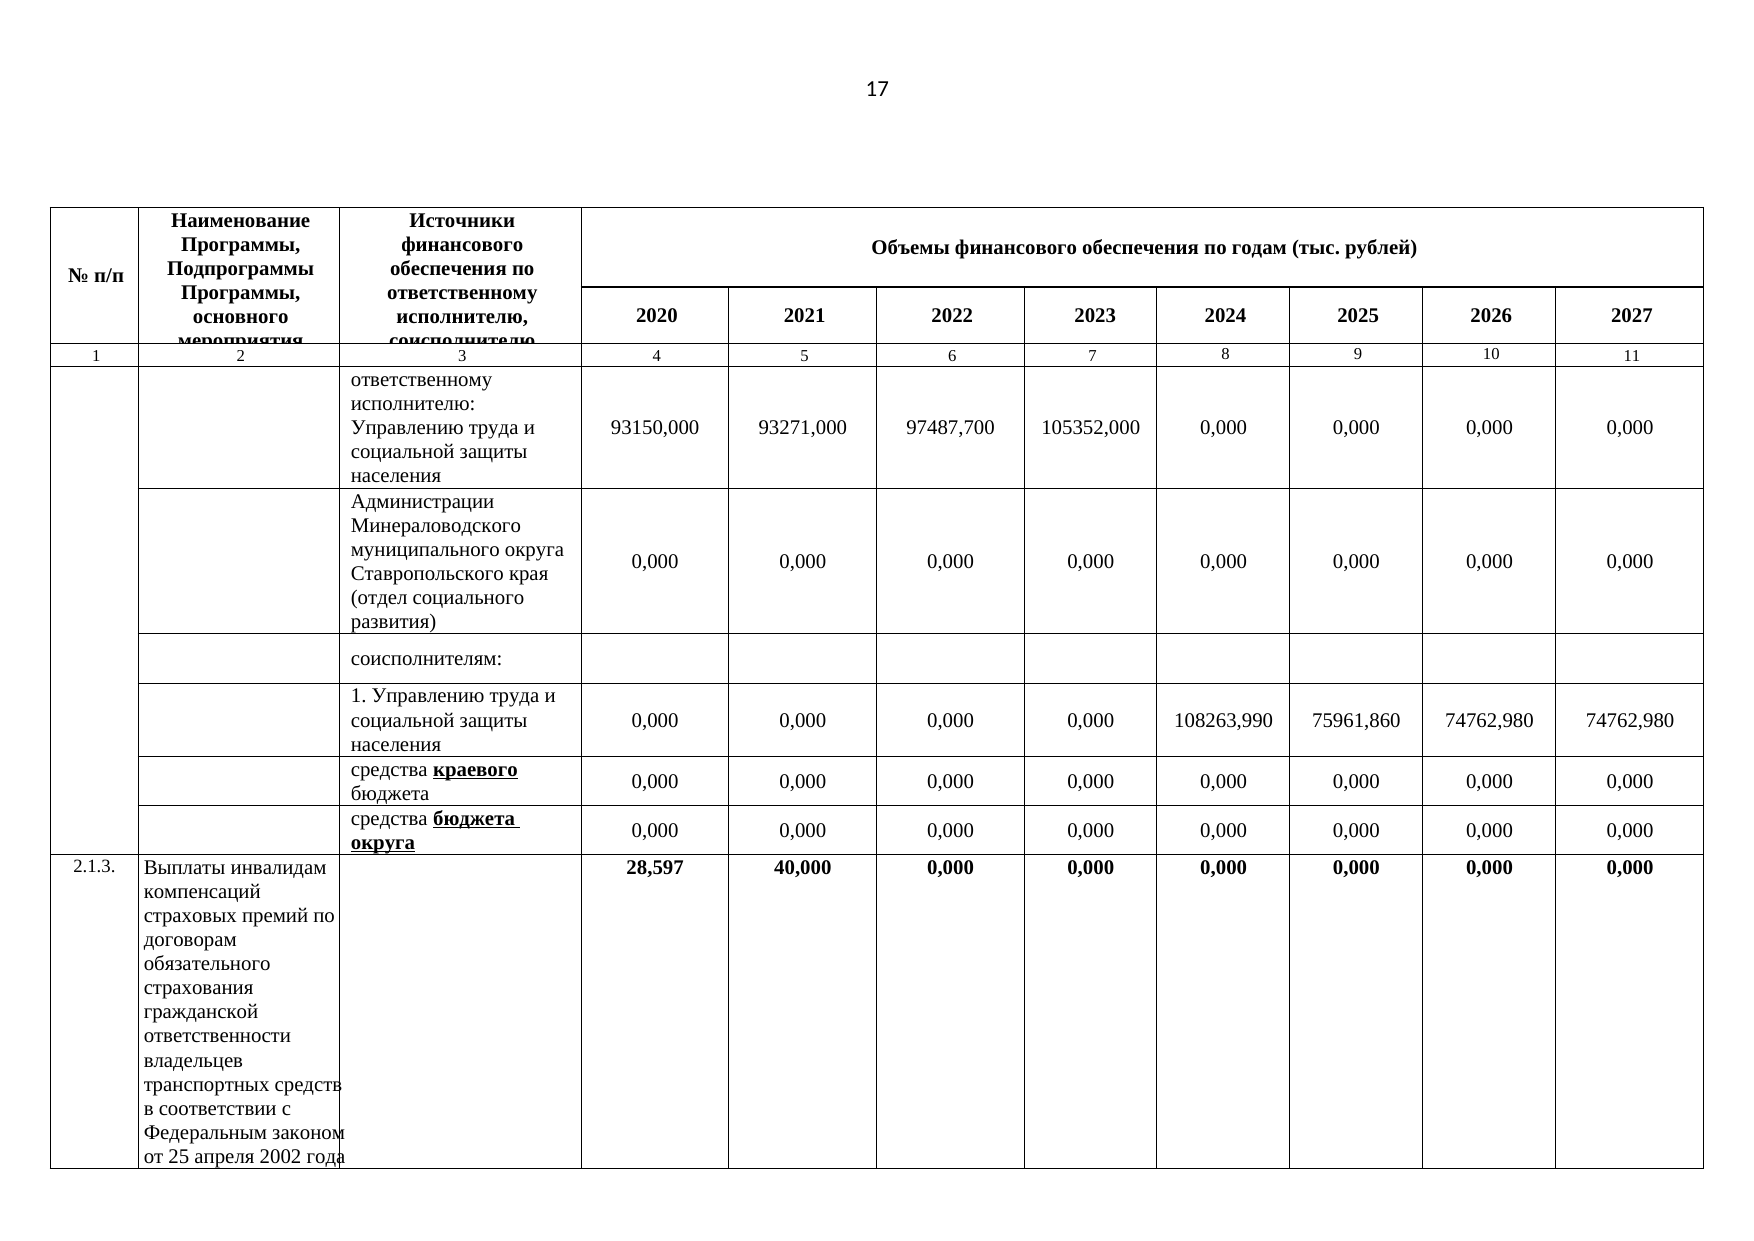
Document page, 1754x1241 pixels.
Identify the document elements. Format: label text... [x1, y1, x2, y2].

table_cell 0,000 [1423, 489, 1555, 633]
table_cell [582, 634, 728, 682]
table_cell 0,000 [1423, 855, 1555, 1168]
table_cell 0,000 [729, 489, 876, 633]
table_cell 7 [1025, 344, 1156, 366]
table_cell [1290, 634, 1422, 682]
table_cell Администрации Минераловодского муниципального округа Ставропольского края (отдел социального развития) [340, 489, 581, 633]
table_cell 0,000 [1290, 367, 1422, 487]
table_header № п/п [51, 208, 138, 343]
table_cell 0,000 [1157, 367, 1289, 487]
table_cell [1157, 634, 1289, 682]
table_cell 1 [51, 344, 138, 366]
table_cell 2026 [1423, 288, 1555, 343]
table_cell 97487,700 [877, 367, 1024, 487]
table_cell 2020 [582, 288, 728, 343]
table_cell 40,000 [729, 855, 876, 1168]
table_cell 0,000 [729, 684, 876, 756]
table_cell 74762,980 [1556, 684, 1703, 756]
table_cell 0,000 [1290, 757, 1422, 805]
table_cell [139, 757, 339, 805]
table_cell [1025, 634, 1156, 682]
table_cell 6 [877, 344, 1024, 366]
table_cell 0,000 [1157, 855, 1289, 1168]
table_cell 10 [1423, 344, 1555, 366]
table_cell 28,597 [582, 855, 728, 1168]
table_cell [729, 634, 876, 682]
table_header Объемы финансового обеспечения по годам (тыс. рублей) [582, 208, 1703, 286]
table_cell 2025 [1290, 288, 1422, 343]
table_cell средства краевого бюджета [340, 757, 581, 805]
table_cell [340, 855, 581, 1168]
table_cell 0,000 [582, 684, 728, 756]
table_cell 8 [1157, 344, 1289, 366]
table_cell [1556, 634, 1703, 682]
table_cell [877, 634, 1024, 682]
table_cell 5 [729, 344, 876, 366]
table_cell [139, 367, 339, 487]
table_cell ответственному исполнителю: Управлению труда и социальной защиты населения [340, 367, 581, 487]
table_cell 0,000 [582, 757, 728, 805]
table_cell 0,000 [1556, 367, 1703, 487]
table_cell 2 [139, 344, 339, 366]
table_cell 2022 [877, 288, 1024, 343]
table_cell 0,000 [1025, 757, 1156, 805]
table_cell 0,000 [1423, 806, 1555, 854]
table_cell соисполнителям: [340, 634, 581, 682]
table_cell 0,000 [582, 489, 728, 633]
table_header Наименование Программы, Подпрограммы Программы, основного мероприятия подпрограммы Программы [139, 208, 339, 343]
table_cell 105352,000 [1025, 367, 1156, 487]
table_cell [139, 806, 339, 854]
table_cell [1423, 634, 1555, 682]
table_cell 0,000 [1290, 489, 1422, 633]
table_cell 75961,860 [1290, 684, 1422, 756]
table_cell 74762,980 [1423, 684, 1555, 756]
table_cell 0,000 [1157, 489, 1289, 633]
table_cell 2021 [729, 288, 876, 343]
table_cell 0,000 [1290, 855, 1422, 1168]
table_cell 3 [340, 344, 581, 366]
table_cell 0,000 [1556, 757, 1703, 805]
table_cell 108263,990 [1157, 684, 1289, 756]
table_cell 0,000 [1025, 855, 1156, 1168]
table_cell 2023 [1025, 288, 1156, 343]
table_cell 93150,000 [582, 367, 728, 487]
table_header Источники финансового обеспечения по ответственному исполнителю, соисполнителю программы, подпрограммы программы, основному мероприятию подпрограммы программы [340, 208, 581, 343]
table_cell средства бюджета округа [340, 806, 581, 854]
table_cell 0,000 [729, 757, 876, 805]
table_cell [139, 684, 339, 756]
table_cell 2027 [1556, 288, 1703, 343]
table_cell 2024 [1157, 288, 1289, 343]
table_cell 0,000 [1025, 806, 1156, 854]
table_cell 0,000 [729, 806, 876, 854]
table_cell 9 [1290, 344, 1422, 366]
table_cell 4 [582, 344, 728, 366]
table_cell 0,000 [1157, 806, 1289, 854]
table_cell 0,000 [1556, 806, 1703, 854]
table_cell 2.1.3. [51, 855, 138, 1168]
table_cell 0,000 [1157, 757, 1289, 805]
table_cell 0,000 [877, 855, 1024, 1168]
table_cell 0,000 [877, 489, 1024, 633]
table_cell 0,000 [1556, 855, 1703, 1168]
table_cell 0,000 [877, 757, 1024, 805]
table_cell 1. Управлению труда и социальной защиты населения [340, 684, 581, 756]
table_cell 0,000 [1423, 367, 1555, 487]
table_cell 0,000 [1423, 757, 1555, 805]
table_cell [139, 634, 339, 682]
table_cell 0,000 [1290, 806, 1422, 854]
table_cell 0,000 [1025, 489, 1156, 633]
table_cell 0,000 [582, 806, 728, 854]
table_cell 0,000 [1556, 489, 1703, 633]
table_cell 0,000 [1025, 684, 1156, 756]
table_cell 0,000 [877, 684, 1024, 756]
table_cell 0,000 [877, 806, 1024, 854]
table_cell [139, 489, 339, 633]
table_cell 11 [1556, 344, 1703, 366]
table_cell 93271,000 [729, 367, 876, 487]
